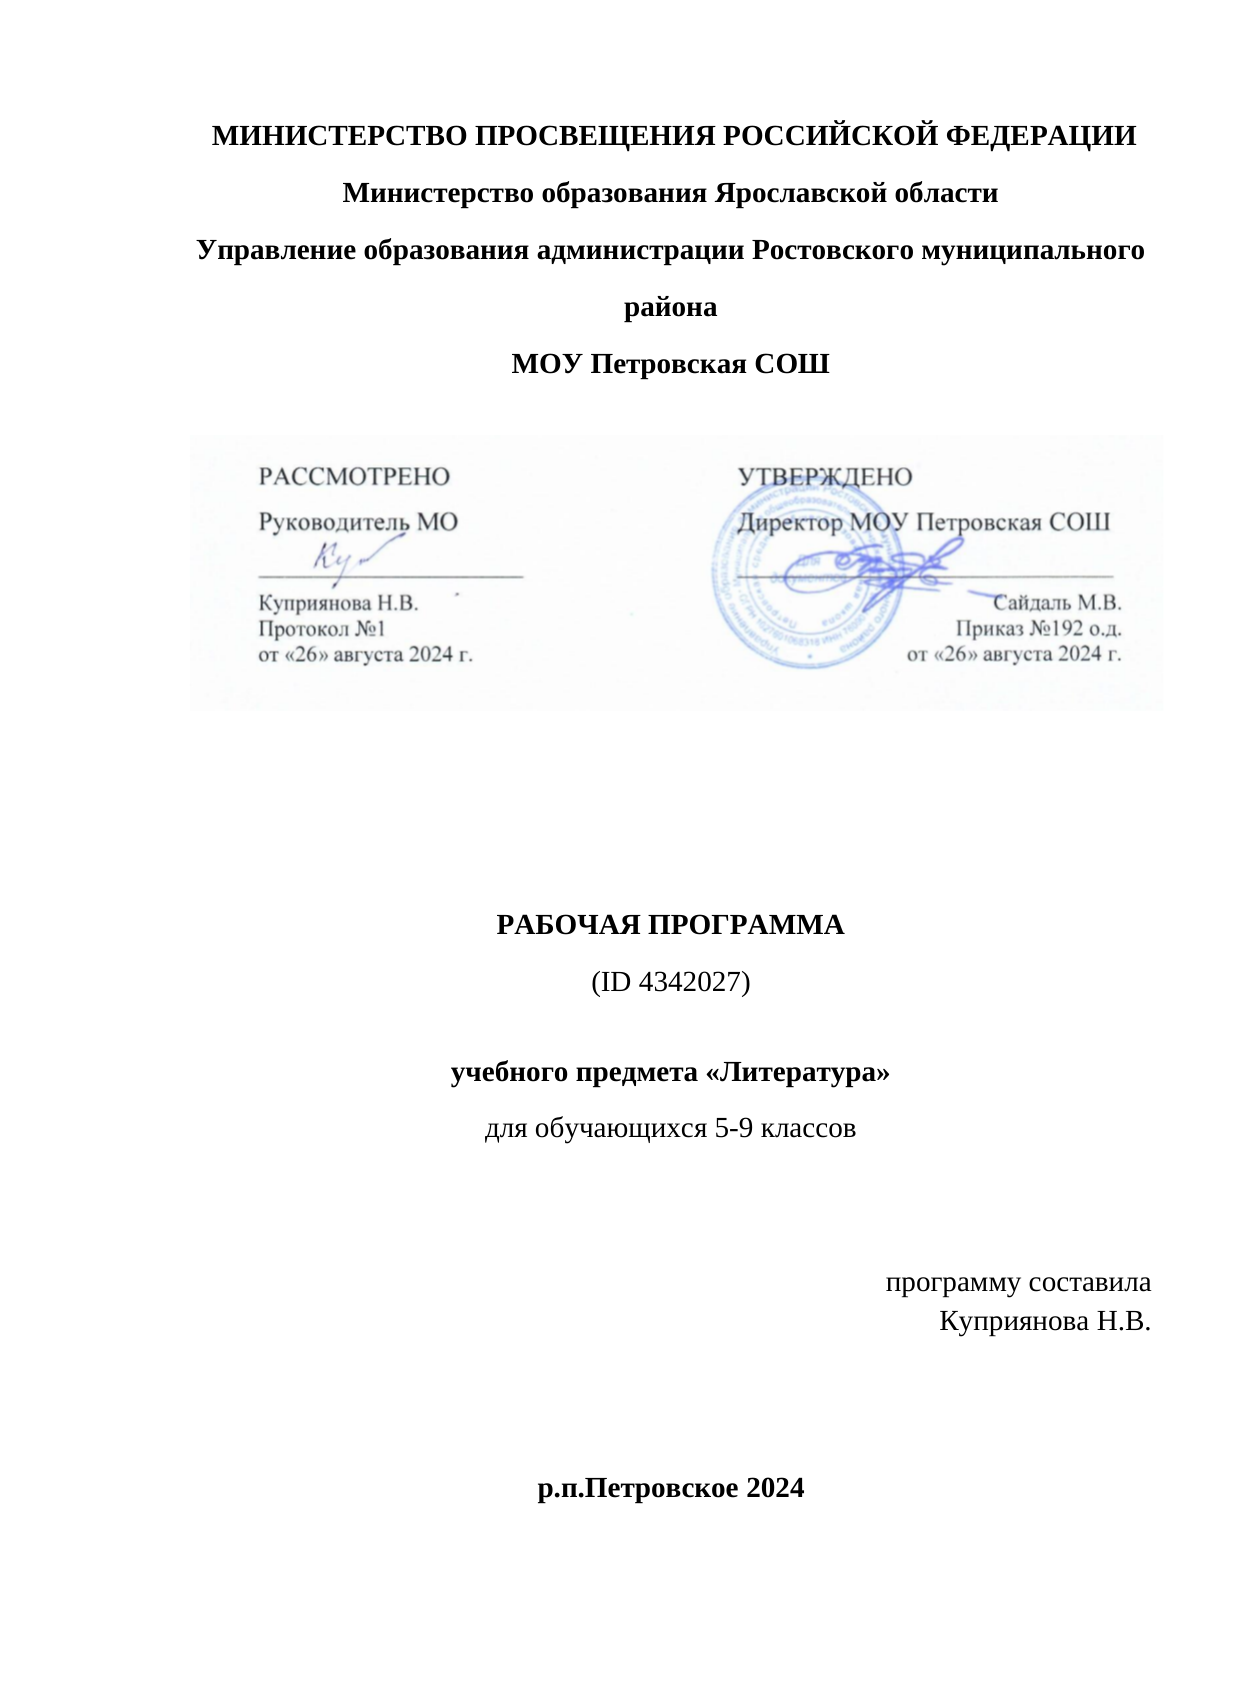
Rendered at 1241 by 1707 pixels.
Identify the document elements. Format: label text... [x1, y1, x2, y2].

text учебного предмета «Литература» [190, 1054, 1152, 1087]
text МИНИСТЕРСТВО ПРОСВЕЩЕНИЯ РОССИЙСКОЙ ФЕДЕРАЦИИ [190, 118, 1152, 152]
text Куприянова Н.В. [190, 1303, 1152, 1336]
picture [189, 435, 1164, 711]
text для обучающихся 5-9 классов [190, 1111, 1152, 1144]
text МОУ Петровская СОШ [190, 346, 1152, 379]
text Управление образования администрации Ростовского муниципального района [190, 232, 1152, 323]
text р.п.Петровское 2024 [190, 1470, 1152, 1503]
text программу составила [190, 1264, 1152, 1298]
text (ID 4342027) [190, 964, 1152, 998]
text РАБОЧАЯ ПРОГРАММА [190, 907, 1152, 941]
text Министерство образования Ярославской области [190, 175, 1152, 209]
